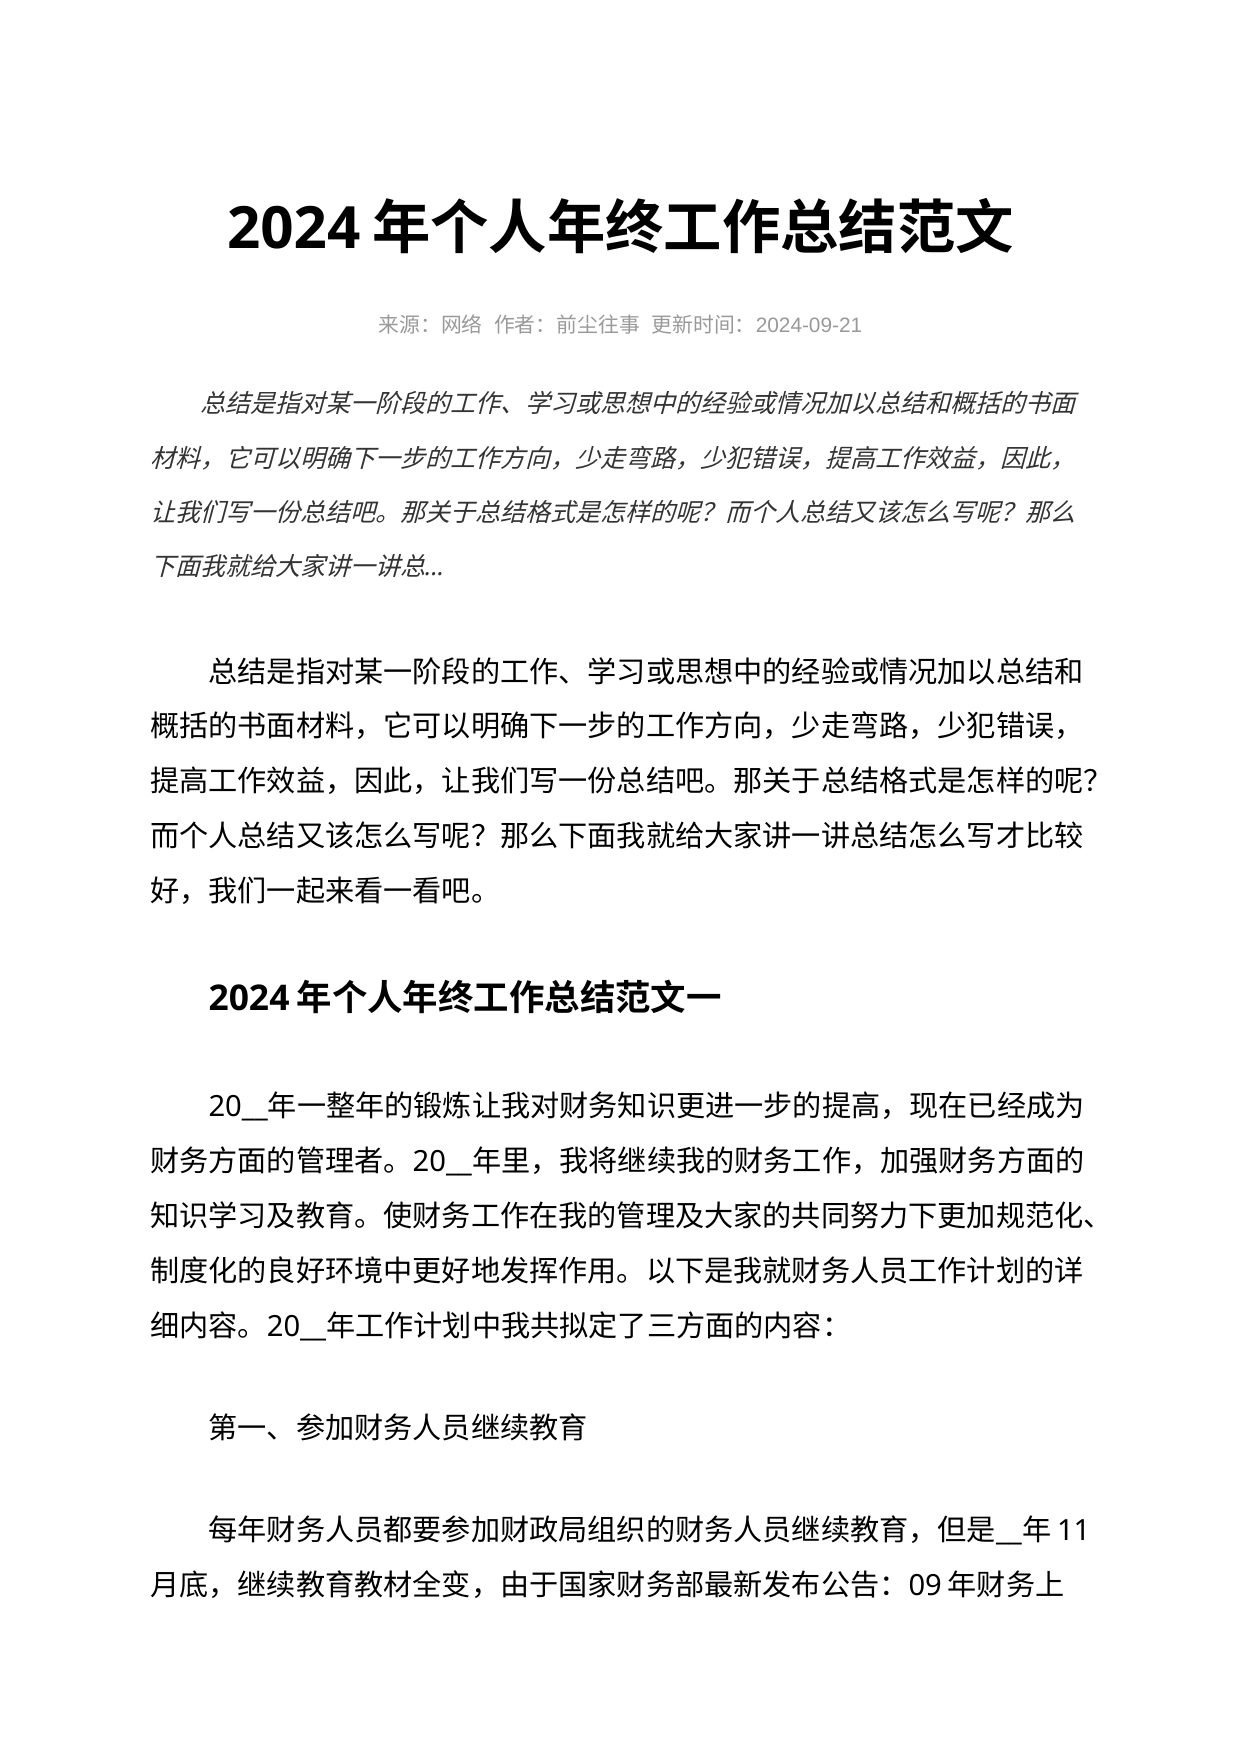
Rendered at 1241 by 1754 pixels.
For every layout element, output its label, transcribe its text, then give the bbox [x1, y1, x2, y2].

text 来源：网络 作者：前尘往事 更新时间：2024-09-21 [150, 313, 1090, 337]
text 总结是指对某一阶段的工作、学习或思想中的经验或情况加以总结和概括的书面材料，它可以明确下一步的工作方向，少走弯路，少犯错误，提高工作效益，因此，让我们写一份总结吧。那关于总结格式是怎样的呢？而个人总结又该怎么写呢？那么下面我就给大家讲一讲总结怎么写才比较好，我们一起来看一看吧。 [150, 648, 1090, 910]
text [150, 1507, 1090, 1604]
text 2024年个人年终工作总结范文一 [150, 969, 1090, 1021]
subtitle 2024年个人年终工作总结范文 [150, 181, 1090, 266]
text 第一、参加财务人员继续教育 [150, 1405, 1090, 1447]
text 总结是指对某一阶段的工作、学习或思想中的经验或情况加以总结和概括的书面材料，它可以明确下一步的工作方向，少走弯路，少犯错误，提高工作效益，因此，让我们写一份总结吧。那关于总结格式是怎样的呢？而个人总结又该怎么写呢？那么下面我就给大家讲一讲总... [150, 384, 1090, 583]
text 20__年一整年的锻炼让我对财务知识更进一步的提高，现在已经成为财务方面的管理者。20__年里，我将继续我的财务工作，加强财务方面的知识学习及教育。使财务工作在我的管理及大家的共同努力下更加规范化、制度化的良好环境中更好地发挥作用。以下是我就财务人员工作计划的详细内容。20__年工作计划中我共拟定了三方面的内容： [150, 1083, 1090, 1345]
